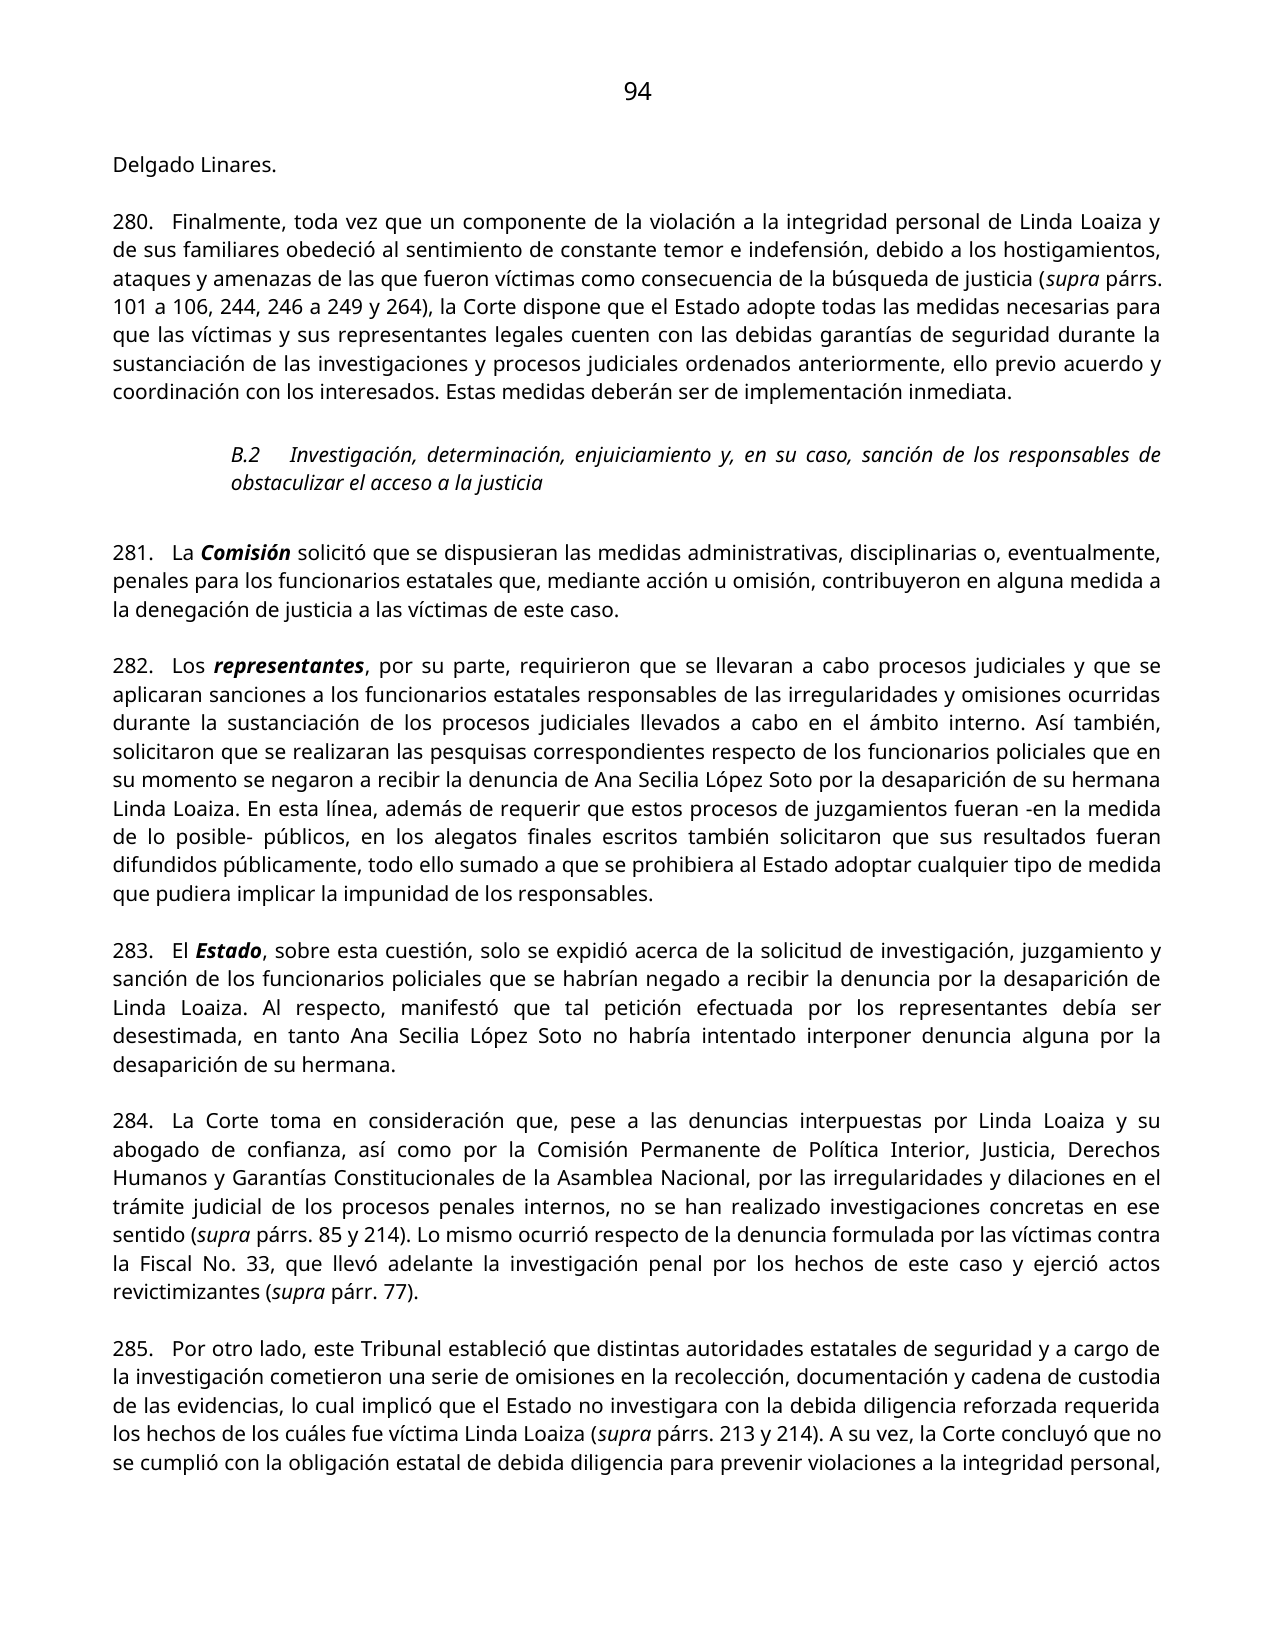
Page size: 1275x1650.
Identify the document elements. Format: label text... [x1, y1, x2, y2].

subtitle B.2 Investigación, determinación, enjuiciamiento y, en su caso, sanción de los responsables de obstaculizar el acceso a la justicia [231, 440, 1162, 497]
list Los representantes, por su parte, requirieron que se llevaran a cabo procesos judiciales y que se aplicaran sanciones a los funcionarios estatales responsables de las irregularidades y omisiones ocurridas durante la sustanciación de los procesos judiciales llevados a cabo en el ámbito interno. Así también, solicitaron que se realizaran las pesquisas correspondientes respecto de los funcionarios policiales que en su momento se negaron a recibir la denuncia de Ana Secilia López Soto por la desaparición de su hermana Linda Loaiza. En esta línea, además de requerir que estos procesos de juzgamientos fueran -en la medida de lo posible- públicos, en los alegatos finales escritos también solicitaron que sus resultados fueran difundidos públicamente, todo ello sumado a que se prohibiera al Estado adoptar cualquier tipo de medida que pudiera implicar la impunidad de los responsables. [112, 652, 1162, 907]
list Finalmente, toda vez que un componente de la violación a la integridad personal de Linda Loaiza y de sus familiares obedeció al sentimiento de constante temor e indefensión, debido a los hostigamientos, ataques y amenazas de las que fueron víctimas como consecuencia de la búsqueda de justicia (supra párrs. 101 a 106, 244, 246 a 249 y 264), la Corte dispone que el Estado adopte todas las medidas necesarias para que las víctimas y sus representantes legales cuenten con las debidas garantías de seguridad durante la sustanciación de las investigaciones y procesos judiciales ordenados anteriormente, ello previo acuerdo y coordinación con los interesados. Estas medidas deberán ser de implementación inmediata. [112, 207, 1162, 406]
list El Estado, sobre esta cuestión, solo se expidió acerca de la solicitud de investigación, juzgamiento y sanción de los funcionarios policiales que se habrían negado a recibir la denuncia por la desaparición de Linda Loaiza. Al respecto, manifestó que tal petición efectuada por los representantes debía ser desestimada, en tanto Ana Secilia López Soto no habría intentado interponer denuncia alguna por la desaparición de su hermana. [112, 936, 1162, 1078]
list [112, 1334, 1162, 1476]
list La Comisión solicitó que se dispusieran las medidas administrativas, disciplinarias o, eventualmente, penales para los funcionarios estatales que, mediante acción u omisión, contribuyeron en alguna medida a la denegación de justicia a las víctimas de este caso. [112, 538, 1162, 623]
list La Corte toma en consideración que, pese a las denuncias interpuestas por Linda Loaiza y su abogado de confianza, así como por la Comisión Permanente de Política Interior, Justicia, Derechos Humanos y Garantías Constitucionales de la Asamblea Nacional, por las irregularidades y dilaciones en el trámite judicial de los procesos penales internos, no se han realizado investigaciones concretas en ese sentido (supra párrs. 85 y 214). Lo mismo ocurrió respecto de la denuncia formulada por las víctimas contra la Fiscal No. 33, que llevó adelante la investigación penal por los hechos de este caso y ejerció actos revictimizantes (supra párr. 77). [112, 1107, 1162, 1306]
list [112, 150, 1162, 178]
